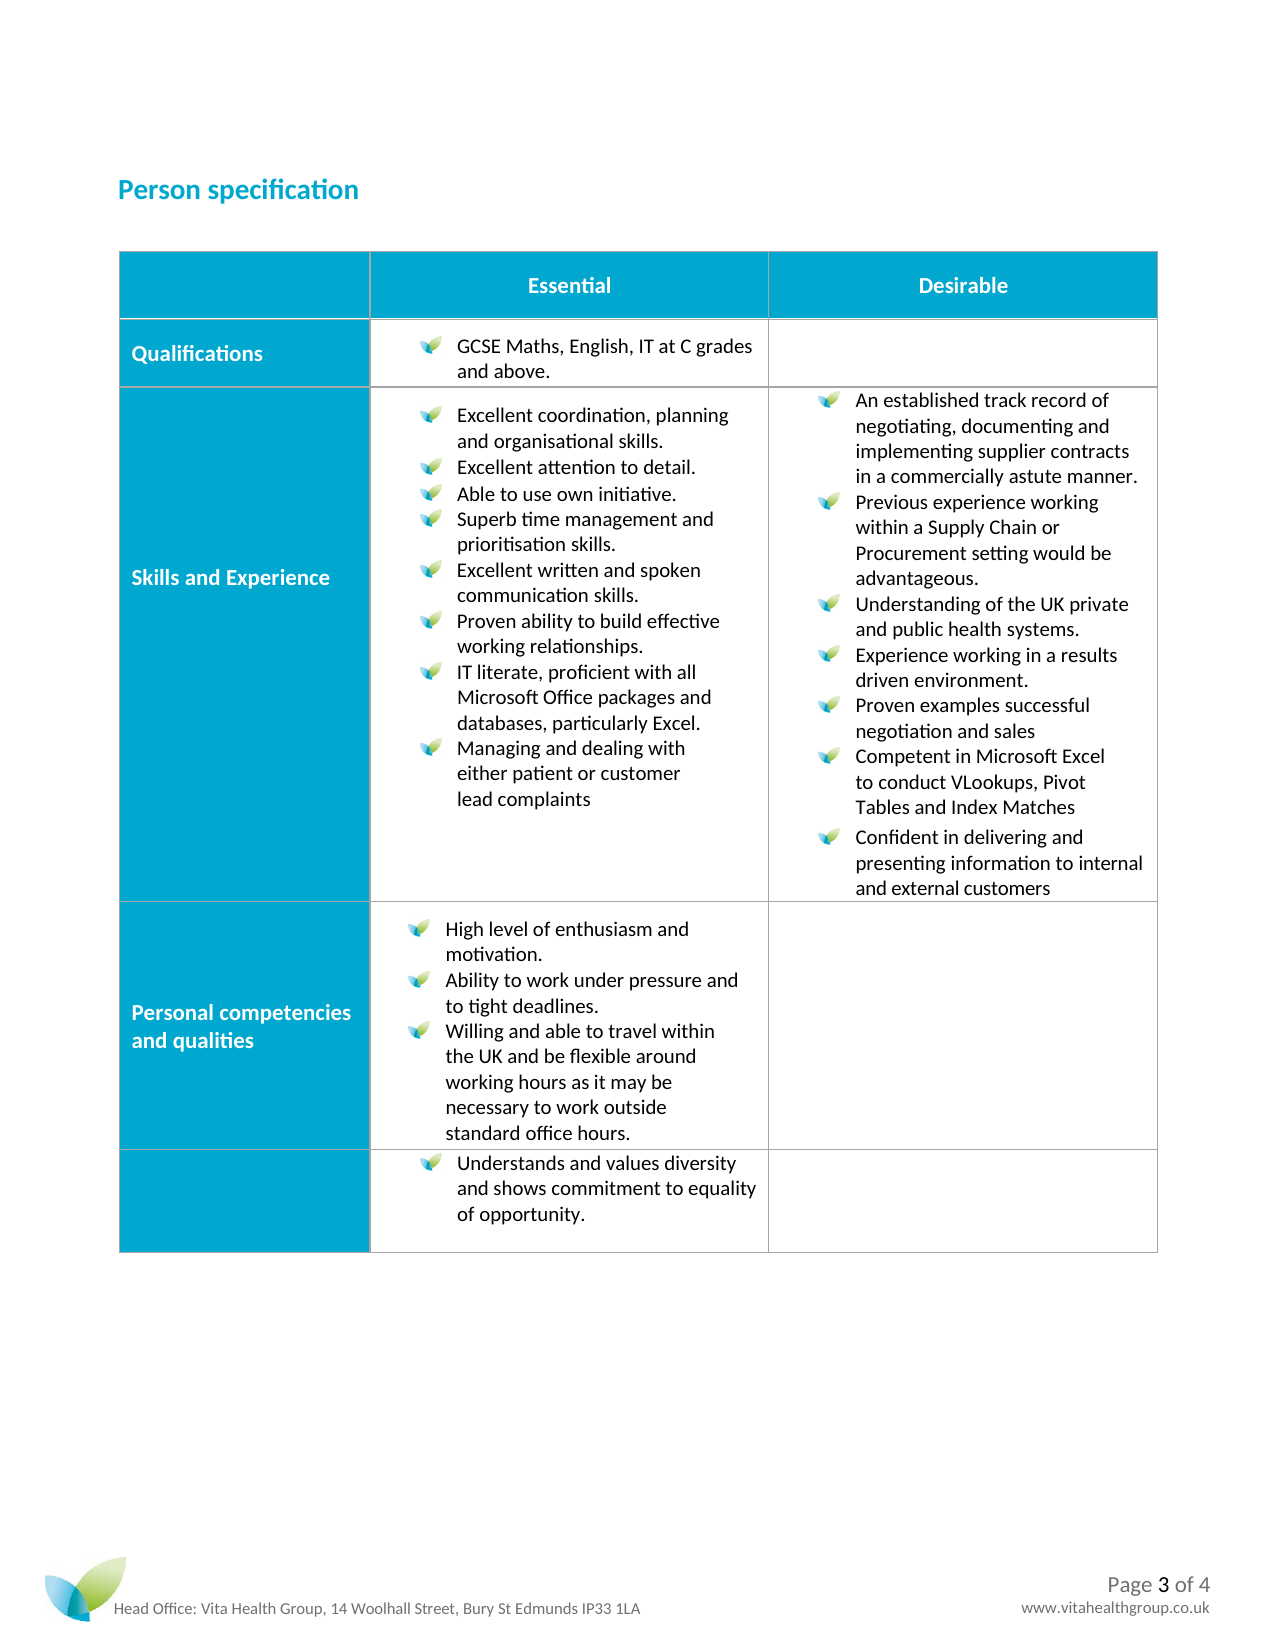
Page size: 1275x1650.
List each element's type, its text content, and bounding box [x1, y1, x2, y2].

picture [408, 971, 430, 988]
table_cell An established track record of negotiating, documenting and implementing supplier contracts in a commercially astute manner. Previous experience working within a Supply Chain or Procurement setting would be advantageous. Understanding of the UK private and public health systems. Experience working in a results driven environment. Proven examples successful negotiation and sales Competent in Microsoft Excel to conduct VLookups, Pivot Tables and Index Matches Confident in delivering and presenting information to internal and external customers [769, 388, 1157, 901]
table_cell GCSE Maths, English, IT at C grades and above. [371, 320, 768, 386]
picture [408, 919, 430, 937]
picture [420, 662, 442, 680]
table_cell Qualifications [120, 320, 369, 386]
table_cell Skills and Experience [120, 388, 369, 901]
picture [420, 406, 442, 423]
picture [420, 1153, 442, 1171]
subtitle Person specification [118, 171, 1252, 207]
picture [45, 1557, 126, 1622]
table_cell Excellent coordination, planning and organisational skills. Excellent attention to detail. Able to use own initiative. Superb time management and prioritisation skills. Excellent written and spoken communication skills. Proven ability to build effective working relationships. IT literate, proficient with all Microsoft Office packages and databases, particularly Excel. Managing and dealing with either patient or customer lead complaints [371, 388, 768, 901]
picture [818, 747, 840, 764]
picture [420, 738, 442, 756]
picture [408, 1021, 430, 1039]
table_header Essential [371, 252, 768, 318]
picture [818, 594, 840, 612]
picture [818, 696, 840, 713]
table_cell [769, 902, 1157, 1149]
picture [420, 611, 442, 629]
picture [420, 509, 442, 527]
table_header Desirable [769, 252, 1157, 318]
picture [818, 391, 840, 408]
picture [420, 336, 442, 354]
table_cell High level of enthusiasm and motivation. Ability to work under pressure and to tight deadlines. Willing and able to travel within the UK and be flexible around working hours as it may be necessary to work outside standard office hours. [371, 902, 768, 1149]
table_cell [120, 1150, 369, 1252]
picture [818, 645, 840, 662]
picture [818, 828, 840, 845]
table_cell Understands and values diversity and shows commitment to equality of opportunity. [371, 1150, 768, 1252]
picture [420, 560, 442, 578]
table_cell [769, 320, 1157, 386]
table_cell [769, 1150, 1157, 1252]
picture [818, 492, 840, 510]
table_cell Personal competencies and qualities [120, 902, 369, 1149]
table_header [120, 252, 369, 318]
picture [420, 458, 442, 475]
picture [420, 484, 442, 501]
